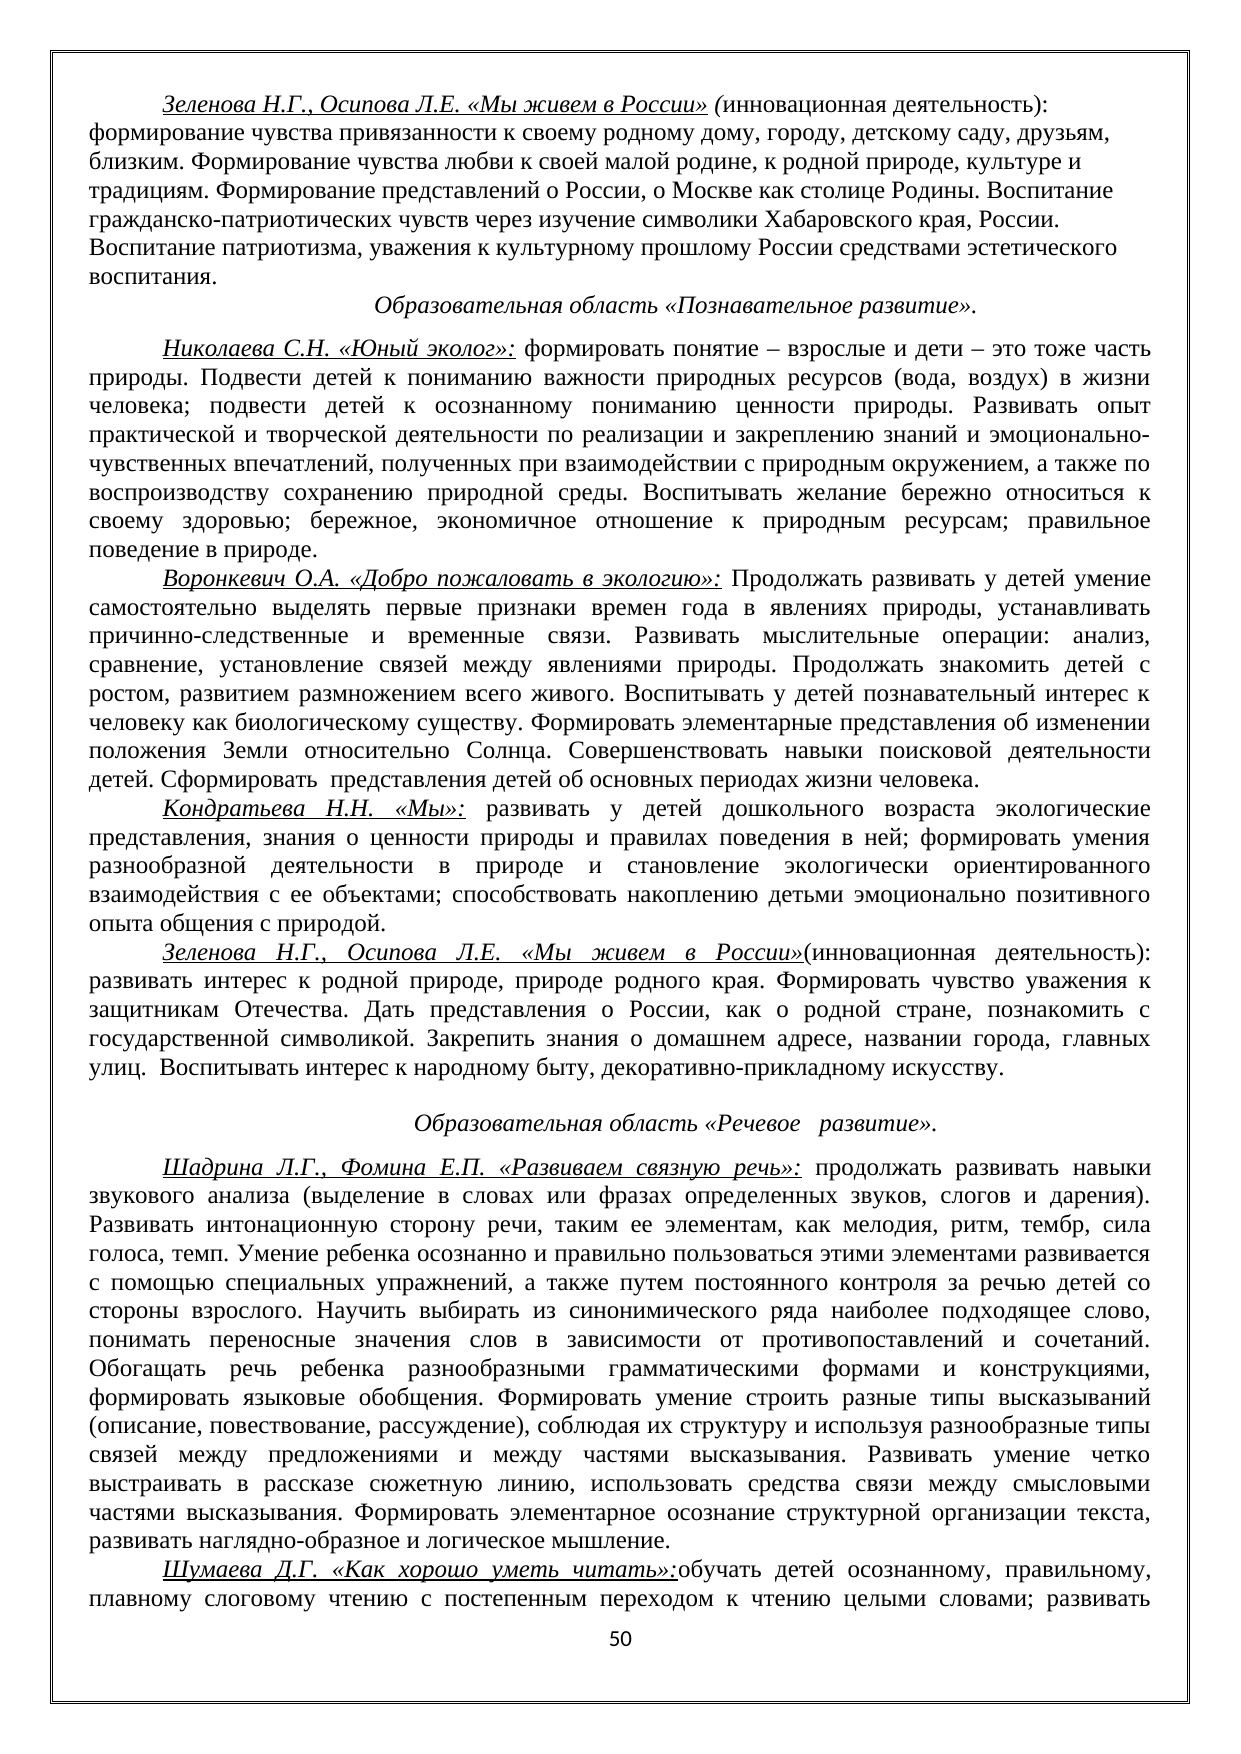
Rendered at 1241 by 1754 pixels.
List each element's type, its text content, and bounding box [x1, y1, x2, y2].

text Шадрина Л.Г., Фомина Е.П. «Развиваем связную речь»: продолжать развивать навыки звукового анализа (выделение в словах или фразах определенных звуков, слогов и дарения). Развивать интонационную сторону речи, таким ее элементам, как мелодия, ритм, тембр, сила голоса, темп. Умение ребенка осознанно и правильно пользоваться этими элементами развивается с помощью специальных упражнений, а также путем постоянного контроля за речью детей со стороны взрослого. Научить выбирать из синонимического ряда наиболее подходящее слово, понимать переносные значения слов в зависимости от противопоставлений и сочетаний. Обогащать речь ребенка разнообразными грамматическими формами и конструкциями, формировать языковые обобщения. Формировать умение строить разные типы высказываний (описание, повествование, рассуждение), соблюдая их структуру и используя разнообразные типы связей между предложениями и между частями высказывания. Развивать умение четко выстраивать в рассказе сюжетную линию, использовать средства связи между смысловыми частями высказывания. Формировать элементарное осознание структурной организации текста, развивать наглядно-образное и логическое мышление. [89, 1152, 1152, 1554]
text Образовательная область «Речевое развитие». [200, 1108, 1152, 1137]
text Зеленова Н.Г., Осипова Л.Е. «Мы живем в России» (инновационная деятельность): формирование чувства привязанности к своему родному дому, городу, детскому саду, друзьям, близким. Формирование чувства любви к своей малой родине, к родной природе, культуре и традициям. Формирование представлений о России, о Москве как столице Родины. Воспитание гражданско-патриотических чувств через изучение символики Хабаровского края, России. Воспитание патриотизма, уважения к культурному прошлому России средствами эстетического воспитания. [89, 89, 1152, 290]
text Кондратьева Н.Н. «Мы»: развивать у детей дошкольного возраста экологические представления, знания о ценности природы и правилах поведения в ней; формировать умения разнообразной деятельности в природе и становление экологически ориентированного взаимодействия с ее объектами; способствовать накоплению детьми эмоционально позитивного опыта общения с природой. [89, 793, 1152, 937]
text Образовательная область «Познавательное развитие». [200, 290, 1152, 319]
text Николаева С.Н. «Юный эколог»: формировать понятие – взрослые и дети – это тоже часть природы. Подвести детей к пониманию важности природных ресурсов (вода, воздух) в жизни человека; подвести детей к осознанному пониманию ценности природы. Развивать опыт практической и творческой деятельности по реализации и закреплению знаний и эмоционально-чувственных впечатлений, полученных при взаимодействии с природным окружением, а также по воспроизводству сохранению природной среды. Воспитывать желание бережно относиться к своему здоровью; бережное, экономичное отношение к природным ресурсам; правильное поведение в природе. [89, 333, 1152, 563]
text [89, 1554, 1152, 1612]
text Воронкевич О.А. «Добро пожаловать в экологию»: Продолжать развивать у детей умение самостоятельно выделять первые признаки времен года в явлениях природы, устанавливать причинно-следственные и временные связи. Развивать мыслительные операции: анализ, сравнение, установление связей между явлениями природы. Продолжать знакомить детей с ростом, развитием размножением всего живого. Воспитывать у детей познавательный интерес к человеку как биологическому существу. Формировать элементарные представления об изменении положения Земли относительно Солнца. Совершенствовать навыки поисковой деятельности детей. Сформировать представления детей об основных периодах жизни человека. [89, 563, 1152, 793]
text Зеленова Н.Г., Осипова Л.Е. «Мы живем в России»(инновационная деятельность): развивать интерес к родной природе, природе родного края. Формировать чувство уважения к защитникам Отечества. Дать представления о России, как о родной стране, познакомить с государственной символикой. Закрепить знания о домашнем адресе, названии города, главных улиц. Воспитывать интерес к народному быту, декоративно-прикладному искусству. [89, 937, 1152, 1081]
